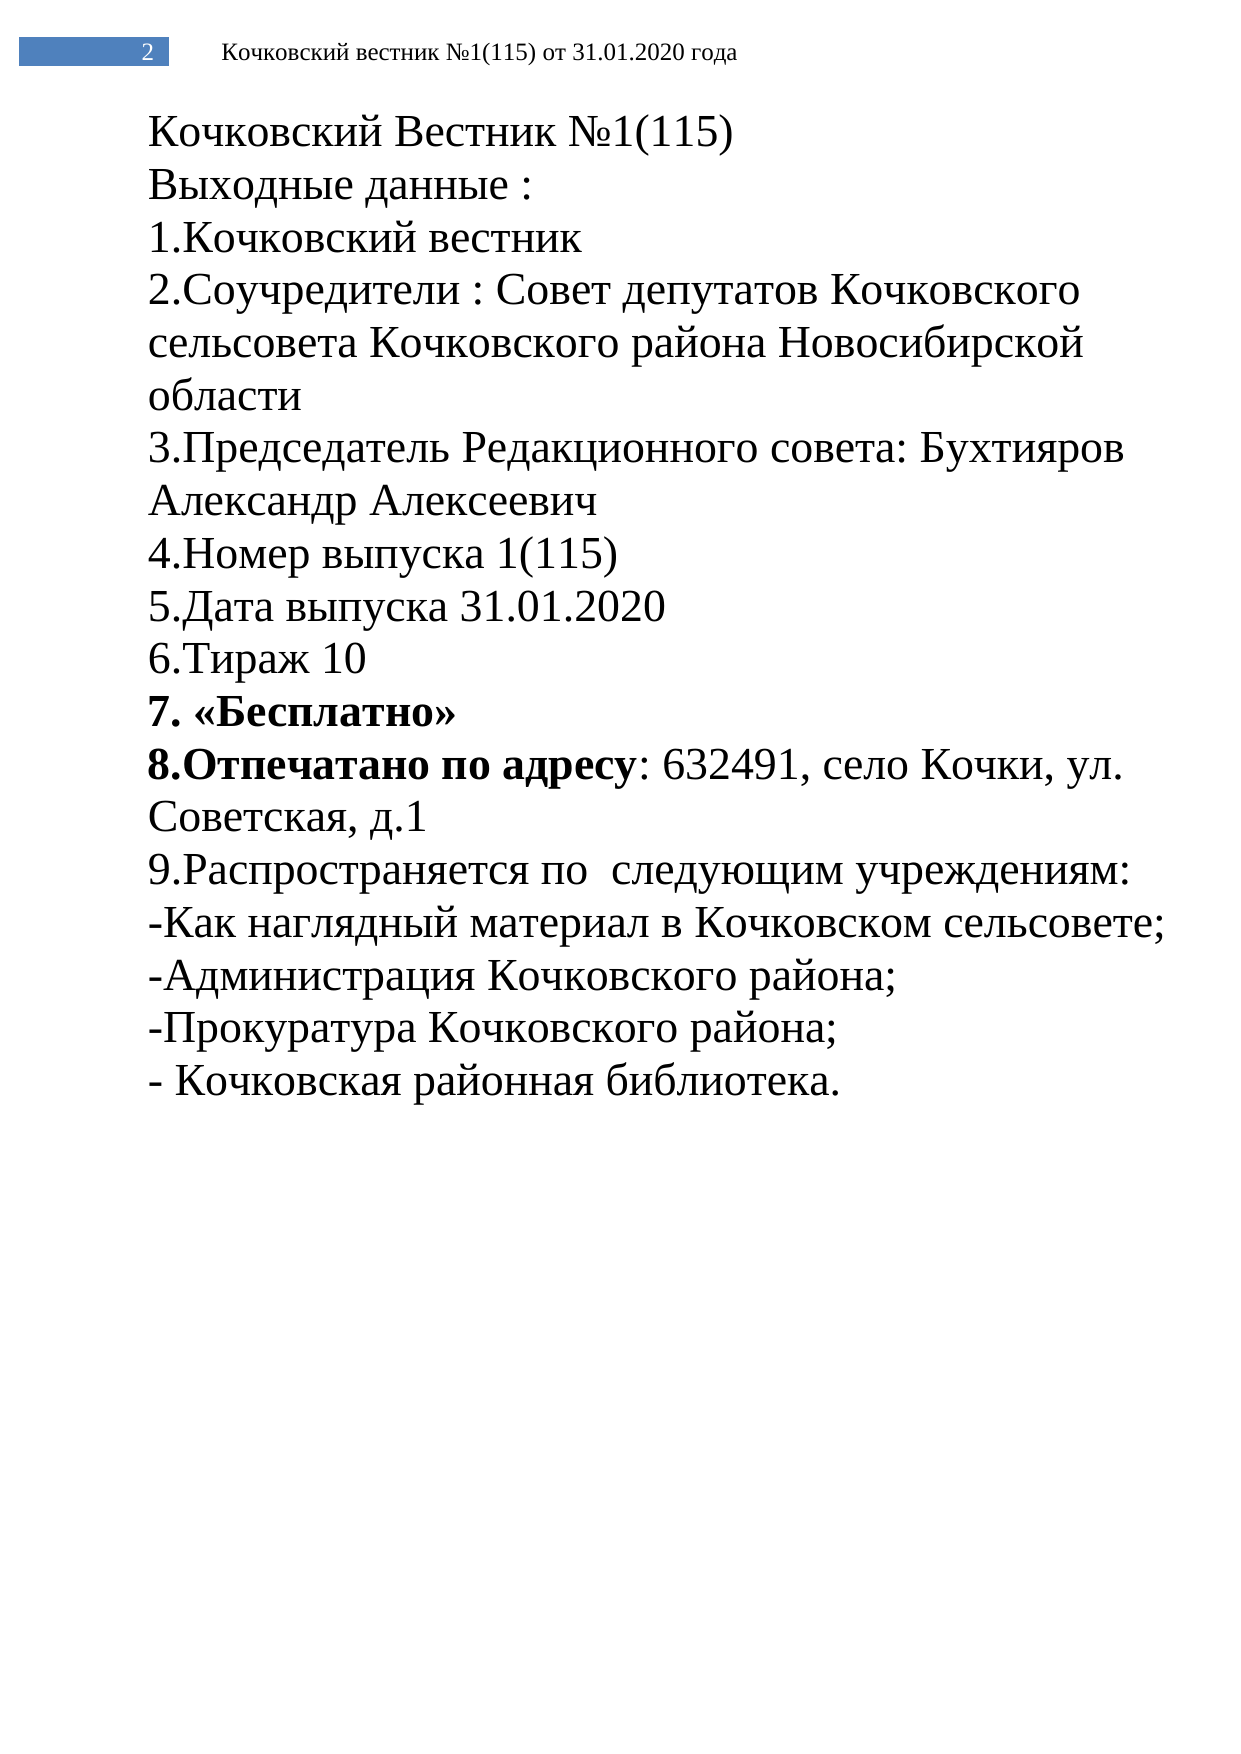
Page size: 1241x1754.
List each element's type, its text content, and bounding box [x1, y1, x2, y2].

text 6.Тираж 10 [148, 631, 1181, 683]
text 4.Номер выпуска 1(115) [148, 525, 1181, 578]
text 1.Кочковский вестник [148, 209, 1181, 262]
text 3.Председатель Редакционного совета: Бухтияров Александр Алексеевич [148, 420, 1181, 525]
text 2.Соучредители : Совет депутатов Кочковского сельсовета Кочковского района Новосибирской области [148, 262, 1181, 420]
text -Администрация Кочковского района; [148, 947, 1181, 1000]
text Кочковский Вестник №1(115) [148, 104, 1181, 156]
text 8.Отпечатано по адресу: 632491, село Кочки, ул. Советская, д.1 [148, 736, 1181, 842]
text Выходные данные : [148, 156, 1181, 209]
text -Как наглядный материал в Кочковском сельсовете; [148, 894, 1181, 947]
text 9.Распространяется по следующим учреждениям: [148, 842, 1181, 894]
text 5.Дата выпуска 31.01.2020 [148, 578, 1181, 631]
text 7. «Бесплатно» [148, 683, 1181, 736]
text -Прокуратура Кочковского района; [148, 1000, 1181, 1052]
text - Кочковская районная библиотека. [148, 1052, 1181, 1105]
